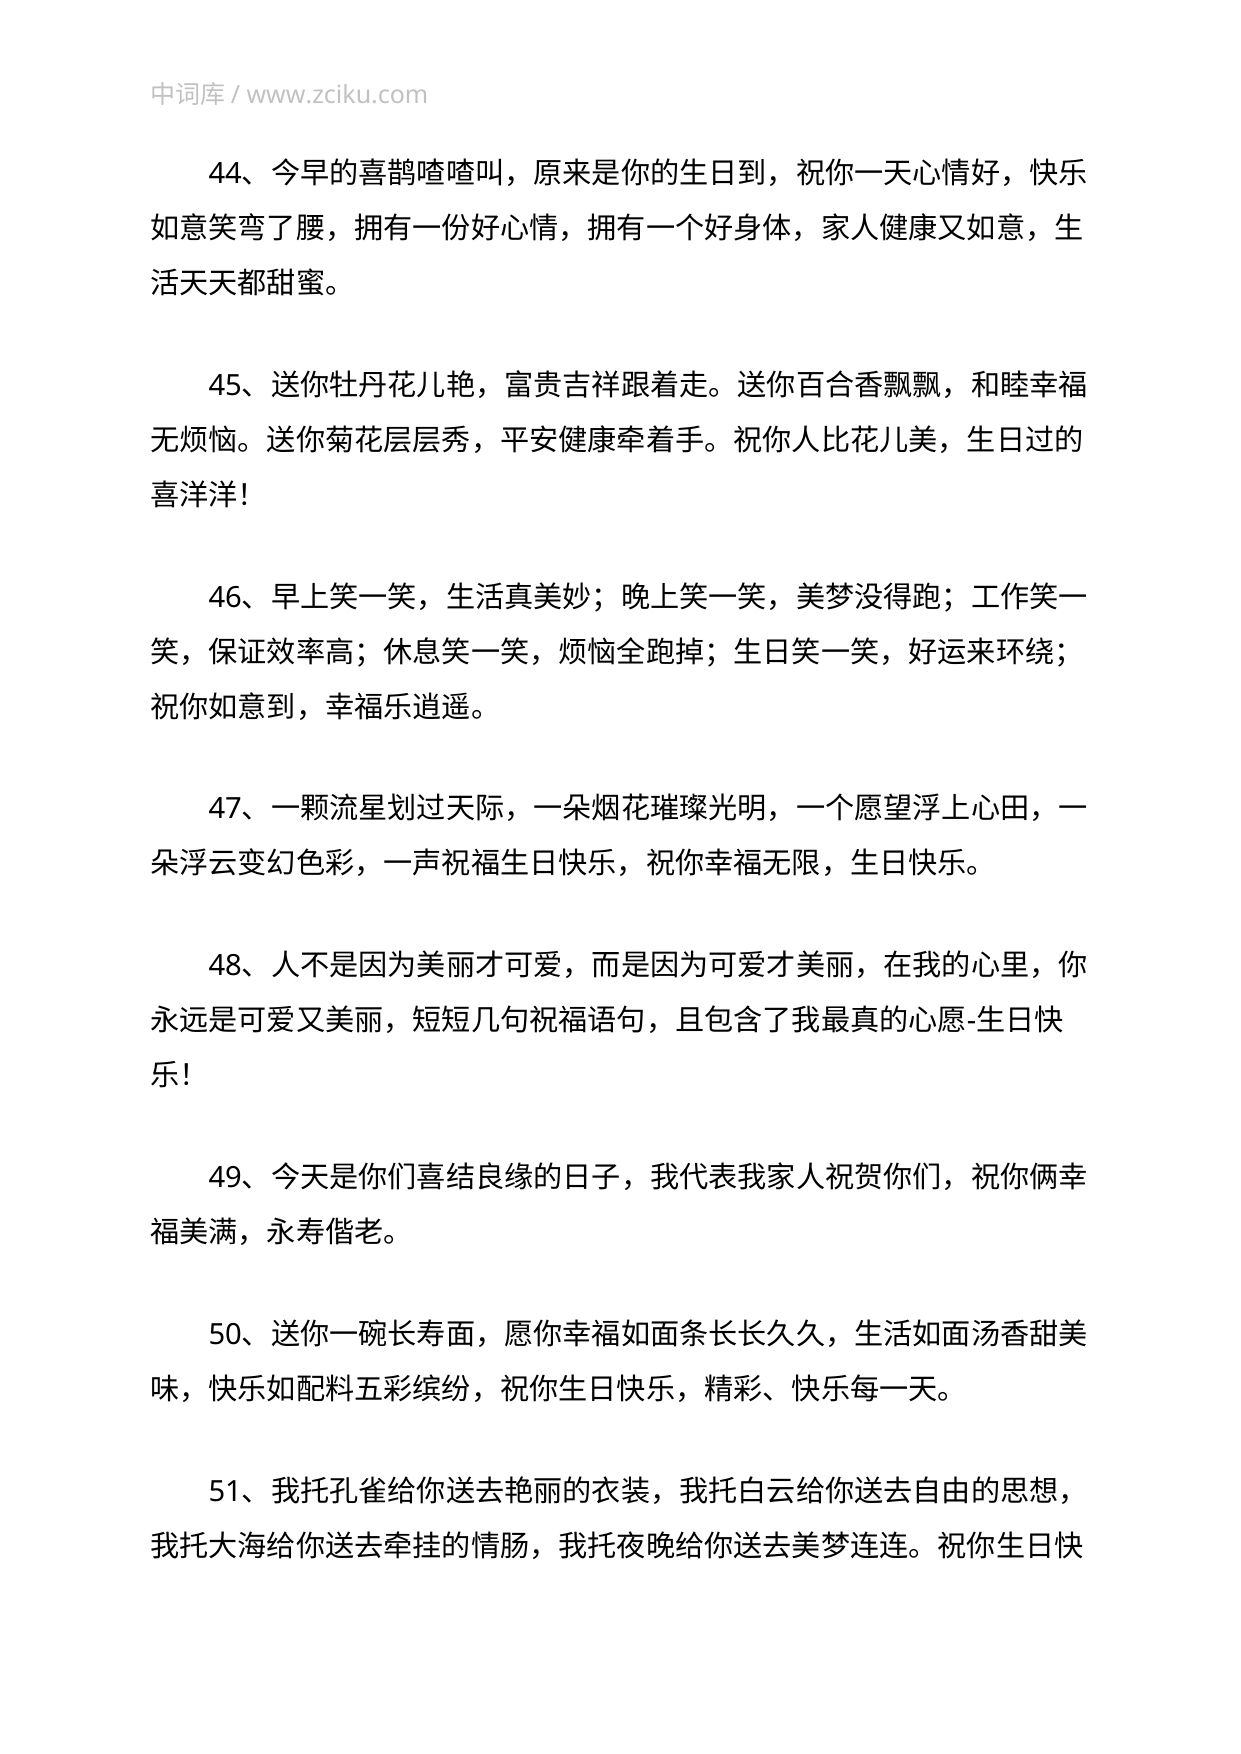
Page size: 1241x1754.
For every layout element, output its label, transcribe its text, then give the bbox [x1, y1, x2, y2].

text 44、今早的喜鹊喳喳叫，原来是你的生日到，祝你一天心情好，快乐如意笑弯了腰，拥有一份好心情，拥有一个好身体，家人健康又如意，生活天天都甜蜜。 [150, 150, 1090, 302]
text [150, 1467, 1090, 1564]
text 47、一颗流星划过天际，一朵烟花璀璨光明，一个愿望浮上心田，一朵浮云变幻色彩，一声祝福生日快乐，祝你幸福无限，生日快乐。 [150, 785, 1090, 882]
text 46、早上笑一笑，生活真美妙；晚上笑一笑，美梦没得跑；工作笑一笑，保证效率高；休息笑一笑，烦恼全跑掉；生日笑一笑，好运来环绕；祝你如意到，幸福乐逍遥。 [150, 573, 1090, 726]
text 49、今天是你们喜结良缘的日子，我代表我家人祝贺你们，祝你俩幸福美满，永寿偕老。 [150, 1153, 1090, 1251]
text 45、送你牡丹花儿艳，富贵吉祥跟着走。送你百合香飘飘，和睦幸福无烦恼。送你菊花层层秀，平安健康牵着手。祝你人比花儿美，生日过的喜洋洋！ [150, 362, 1090, 514]
text 48、人不是因为美丽才可爱，而是因为可爱才美丽，在我的心里，你永远是可爱又美丽，短短几句祝福语句，且包含了我最真的心愿-生日快乐！ [150, 942, 1090, 1094]
text 50、送你一碗长寿面，愿你幸福如面条长长久久，生活如面汤香甜美味，快乐如配料五彩缤纷，祝你生日快乐，精彩、快乐每一天。 [150, 1310, 1090, 1408]
